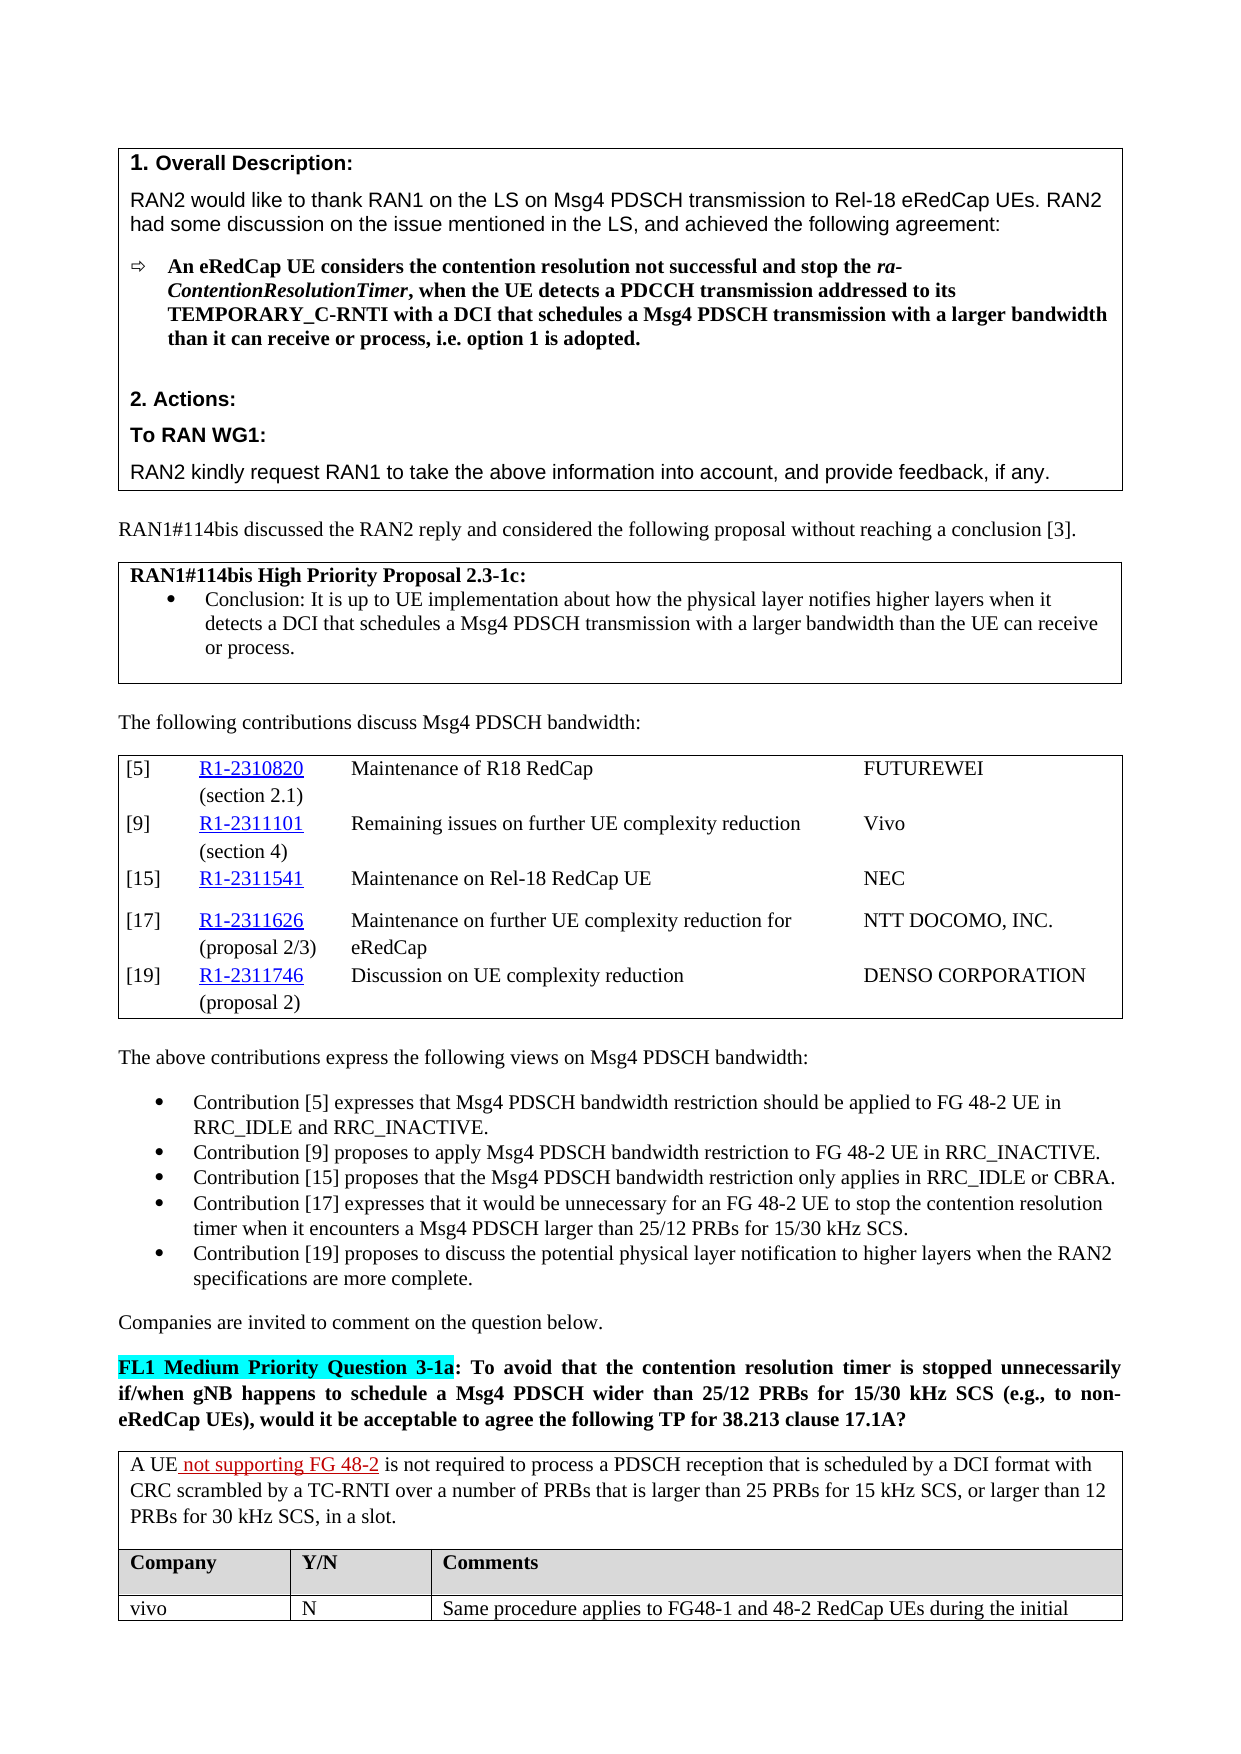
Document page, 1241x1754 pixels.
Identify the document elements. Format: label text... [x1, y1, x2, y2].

table_cell R1-2311541 [192, 866, 343, 907]
table_cell [17] [119, 908, 192, 963]
table_cell NTT DOCOMO, INC. [856, 908, 1122, 963]
table_cell [9] [119, 811, 192, 866]
table_cell Vivo [856, 811, 1122, 866]
table_header [5] [119, 756, 192, 811]
table_header Maintenance of R18 RedCap [344, 756, 856, 811]
text The above contributions express the following views on Msg4 PDSCH bandwidth: [118, 1019, 1122, 1069]
table_cell vivo [119, 1596, 290, 1620]
list Contribution [9] proposes to apply Msg4 PDSCH bandwidth restriction to FG 48-2 UE in RRC_INACTIVE. [156, 1140, 1122, 1164]
table_cell DENSO CORPORATION [856, 963, 1122, 1018]
text Companies are invited to comment on the question below. [118, 1310, 1122, 1334]
table_cell Maintenance on Rel-18 RedCap UE [344, 866, 856, 907]
table_header R1-2310820 (section 2.1) [192, 756, 343, 811]
table_cell R1-2311626 (proposal 2/3) [192, 908, 343, 963]
table_cell [19] [119, 963, 192, 1018]
table_header A UE not supporting FG 48-2 is not required to process a PDSCH reception that is scheduled by a DCI format with CRC scrambled by a TC-RNTI over a number of PRBs that is larger than 25 PRBs for 15 kHz SCS, or larger than 12 PRBs for 30 kHz SCS, in a slot. [119, 1452, 1122, 1549]
table_cell R1-2311746 (proposal 2) [192, 963, 343, 1018]
list Contribution [5] expresses that Msg4 PDSCH bandwidth restriction should be applied to FG 48-2 UE in RRC_IDLE and RRC_INACTIVE. [156, 1089, 1122, 1139]
list Contribution [17] expresses that it would be unnecessary for an FG 48-2 UE to stop the contention resolution timer when it encounters a Msg4 PDSCH larger than 25/12 PRBs for 15/30 kHz SCS. [156, 1190, 1122, 1240]
table_cell Discussion on UE complexity reduction [344, 963, 856, 1018]
table_cell N [291, 1596, 431, 1620]
table_cell [15] [119, 866, 192, 907]
list Contribution [19] proposes to discuss the potential physical layer notification to higher layers when the RAN2 specifications are more complete. [156, 1241, 1122, 1290]
table_header RAN1#114bis High Priority Proposal 2.3-1c: Conclusion: It is up to UE implementation about how the physical layer notifies higher layers when it detects a DCI that schedules a Msg4 PDSCH transmission with a larger bandwidth than the UE can receive or process. [119, 563, 1121, 683]
table_cell NEC [856, 866, 1122, 907]
table_cell Y/N [291, 1550, 431, 1594]
table_cell Remaining issues on further UE complexity reduction [344, 811, 856, 866]
table_cell Comments [432, 1550, 1122, 1594]
text FL1 Medium Priority Question 3-1a: To avoid that the contention resolution timer is stopped unnecessarily if/when gNB happens to schedule a Msg4 PDSCH wider than 25/12 PRBs for 15/30 kHz SCS (e.g., to non-eRedCap UEs), would it be acceptable to agree the following TP for 38.213 clause 17.1A? [118, 1355, 1122, 1431]
table_cell Maintenance on further UE complexity reduction for eRedCap [344, 908, 856, 963]
list Contribution [15] proposes that the Msg4 PDSCH bandwidth restriction only applies in RRC_IDLE or CBRA. [156, 1165, 1122, 1189]
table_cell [432, 1596, 1122, 1620]
table_header 1. Overall Description: RAN2 would like to thank RAN1 on the LS on Msg4 PDSCH transmission to Rel-18 eRedCap UEs. RAN2 had some discussion on the issue mentioned in the LS, and achieved the following agreement: An eRedCap UE considers the contention resolution not successful and stop the ra-ContentionResolutionTimer, when the UE detects a PDCCH transmission addressed to its TEMPORARY_C-RNTI with a DCI that schedules a Msg4 PDSCH transmission with a larger bandwidth than it can receive or process, i.e. option 1 is adopted. 2. Actions: To RAN WG1: RAN2 kindly request RAN1 to take the above information into account, and provide feedback, if any. [119, 149, 1122, 490]
table_cell R1-2311101 (section 4) [192, 811, 343, 866]
table_cell Company [119, 1550, 290, 1594]
text The following contributions discuss Msg4 PDSCH bandwidth: [118, 684, 1122, 734]
text RAN1#114bis discussed the RAN2 reply and considered the following proposal without reaching a conclusion [3]. [118, 491, 1122, 541]
table_header FUTUREWEI [856, 756, 1122, 811]
